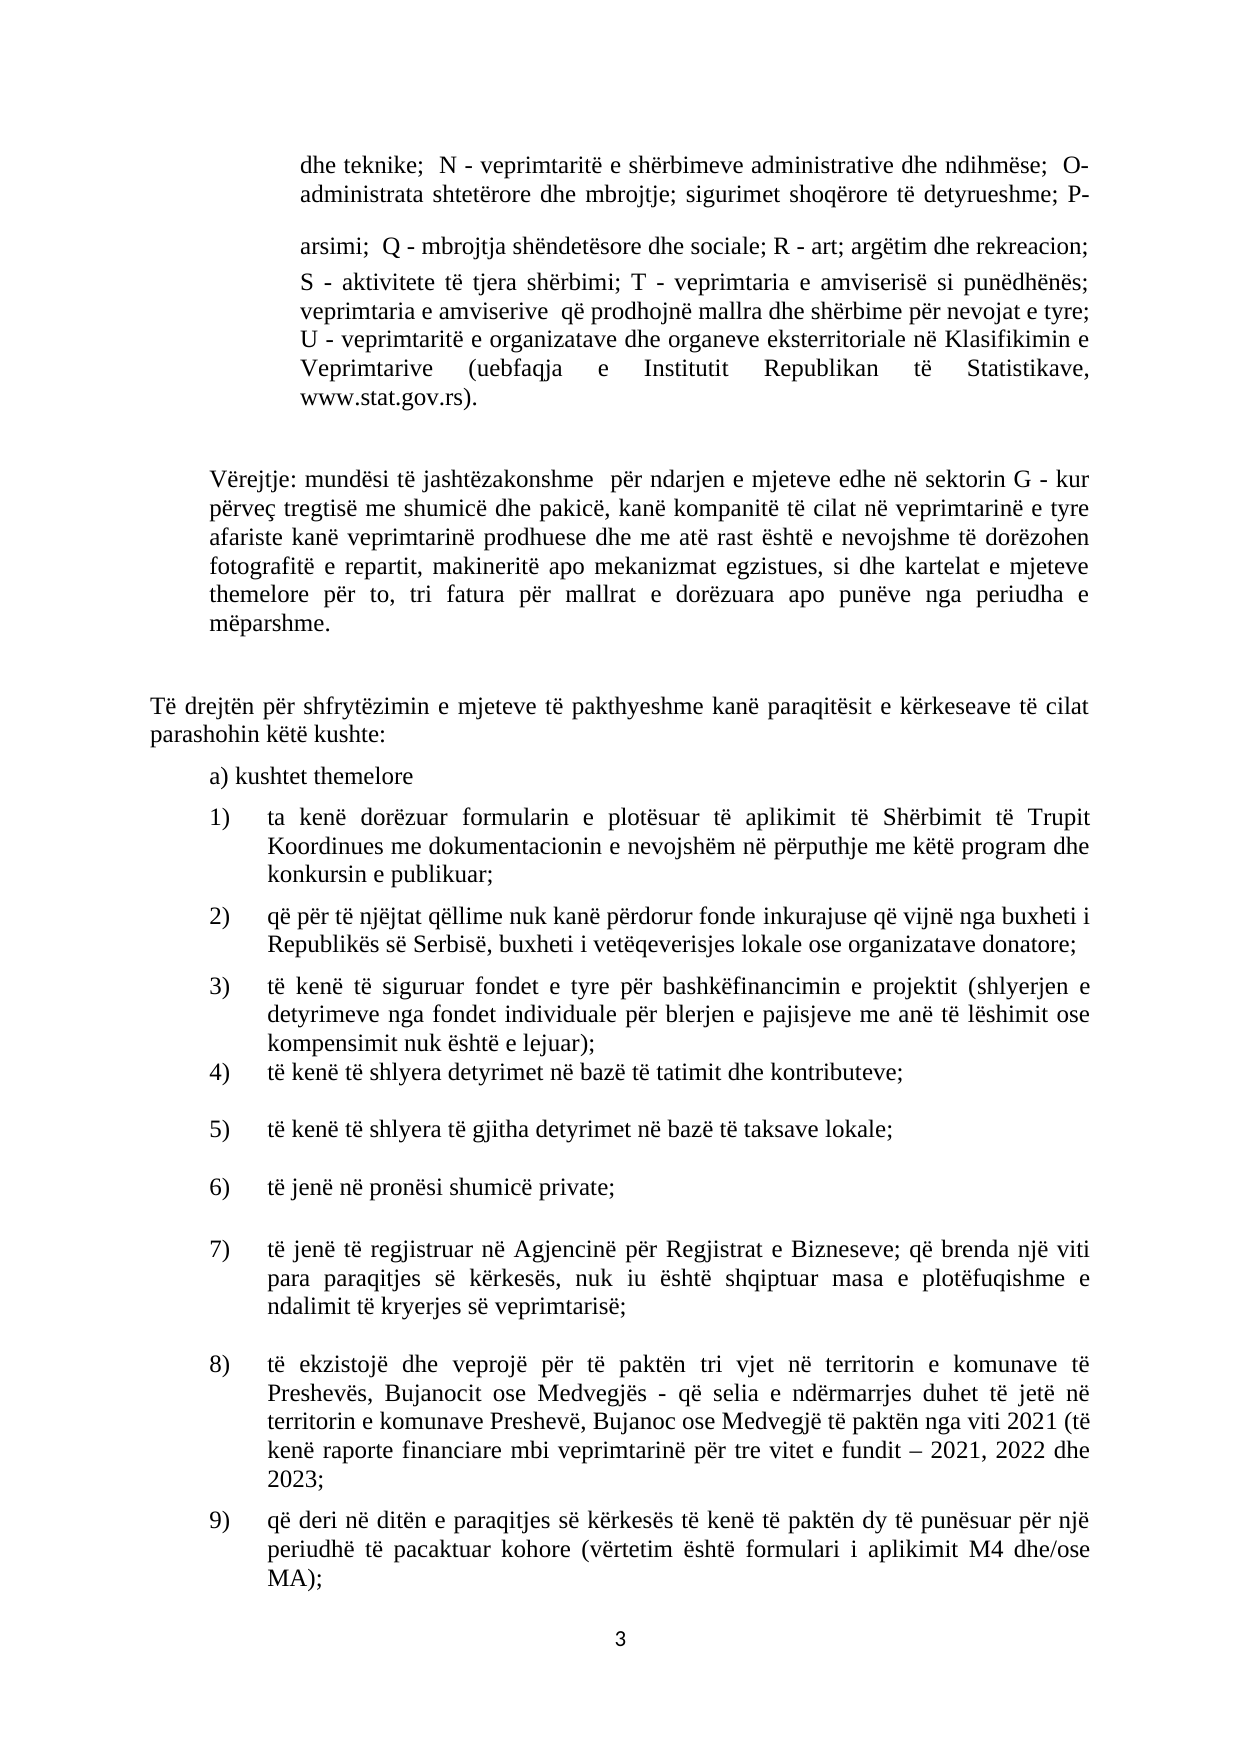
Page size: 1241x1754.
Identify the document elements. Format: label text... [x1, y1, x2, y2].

list që për të njëjtat qëllime nuk kanë përdorur fonde inkurajuse që vijnë nga buxheti i Republikës së Serbisë, buxheti i vetëqeverisjes lokale ose organizatave donatore; [209, 901, 1090, 958]
text Vërejtje: mundësi të jashtëzakonshme për ndarjen e mjeteve edhe në sektorin G - kur përveç tregtisë me shumicë dhe pakicë, kanë kompanitë të cilat në veprimtarinë e tyre afariste kanë veprimtarinë prodhuese dhe me atë rast është e nevojshme të dorëzohen fotografitë e repartit, makineritë apo mekanizmat egzistues, si dhe kartelat e mjeteve themelore për to, tri fatura për mallrat e dorëzuara apo punëve nga periudha e mëparshme. [209, 464, 1090, 637]
text Të drejtën për shfrytëzimin e mjeteve të pakthyeshme kanë paraqitësit e kërkeseave të cilat parashohin këtë kushte: [150, 691, 1090, 748]
list të jenë në pronësi shumicë private; [209, 1172, 1090, 1201]
text а) kushtet themelore [150, 761, 1090, 789]
list ta kenë dorëzuar formularin e plotësuar të aplikimit të Shërbimit të Trupit Koordinues me dokumentacionin e nevojshëm në përputhje me këtë program dhe konkursin e publikuar; [209, 802, 1090, 888]
list të kenë të shlyera detyrimet në bazë të tatimit dhe kontributeve; [209, 1057, 1090, 1086]
list që deri në ditën e paraqitjes së kërkesës të kenë të paktën dy të punësuar për një periudhë të pacaktuar kohore (vërtetim është formulari i aplikimit M4 dhe/ose MA); [209, 1505, 1090, 1591]
list të ekzistojë dhe veprojë për të paktën tri vjet në territorin e komunave të Preshevës, Bujanocit ose Medvegjës - që selia e ndërmarrjes duhet të jetë në territorin e komunave Preshevë, Bujanoc ose Medvegjë të paktën nga viti 2021 (të kenë raporte financiare mbi veprimtarinë për tre vitet e fundit – 2021, 2022 dhe 2023; [209, 1349, 1090, 1493]
list të kenë të shlyera të gjitha detyrimet në bazë të taksave lokale; [209, 1114, 1090, 1143]
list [262, 150, 1090, 411]
list të kenë të siguruar fondet e tyre për bashkëfinancimin e projektit (shlyerjen e detyrimeve nga fondet individuale për blerjen e pajisjeve me anë të lëshimit ose kompensimit nuk është e lejuar); [209, 971, 1090, 1057]
list të jenë të regjistruar në Agjencinë për Regjistrat e Bizneseve; që brenda një viti para paraqitjes së kërkesës, nuk iu është shqiptuar masa e plotëfuqishme e ndalimit të kryerjes së veprimtarisë; [209, 1234, 1090, 1320]
